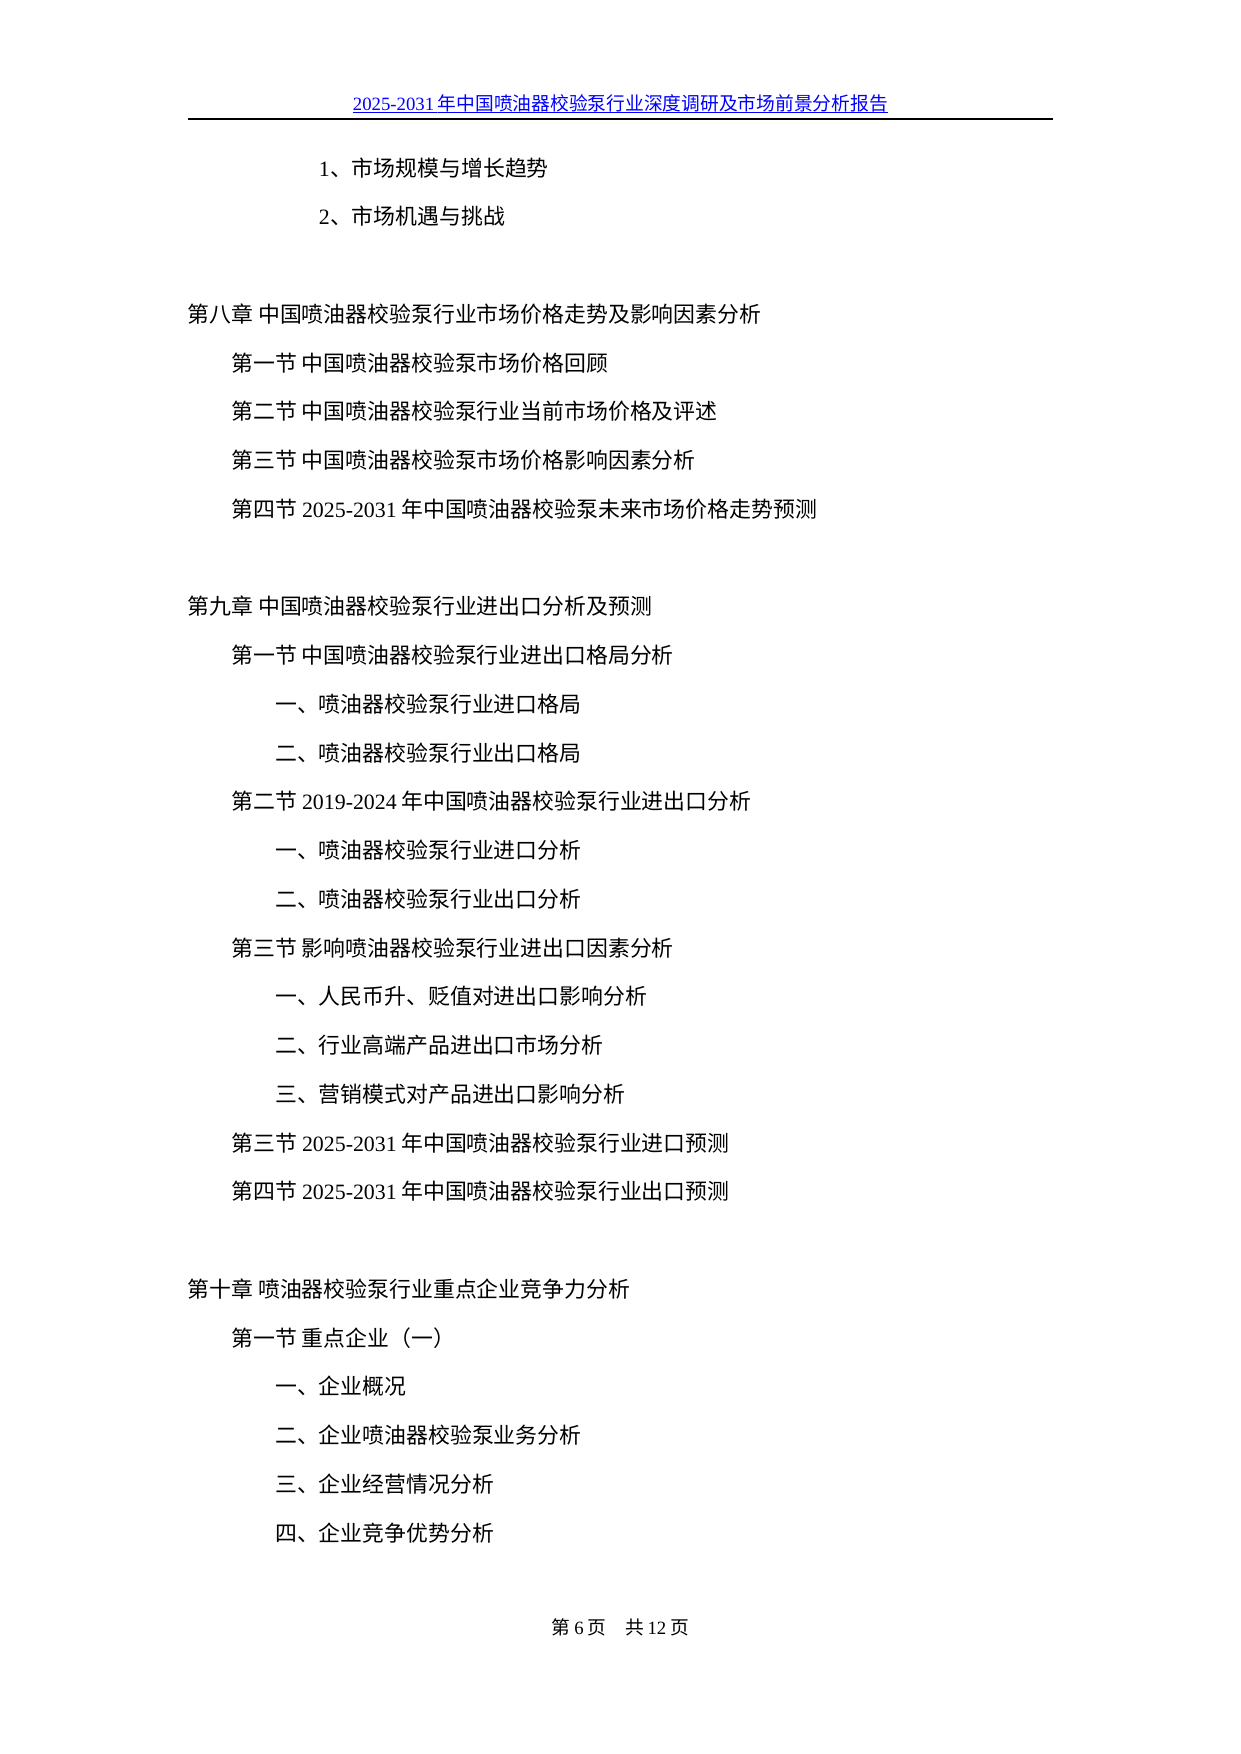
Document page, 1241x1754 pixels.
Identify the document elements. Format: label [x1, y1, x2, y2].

text [187, 150, 1053, 1548]
